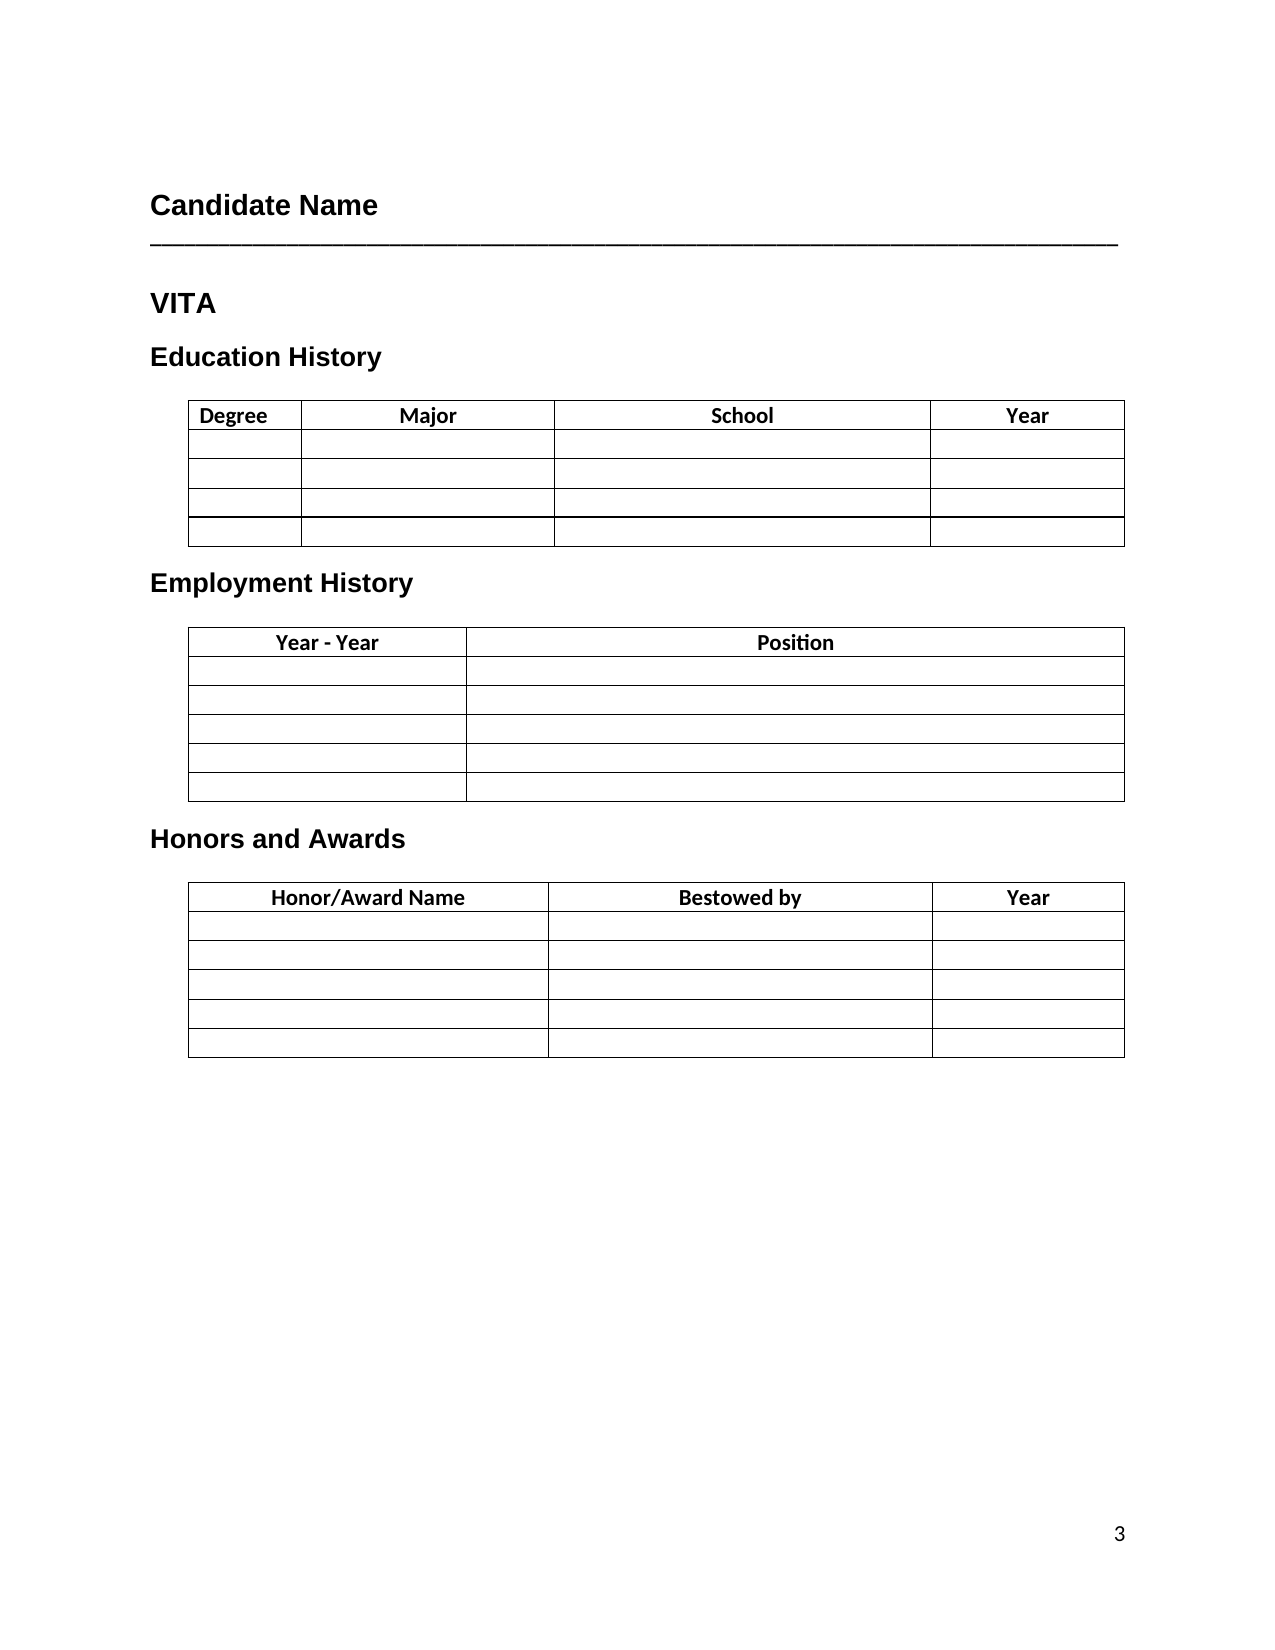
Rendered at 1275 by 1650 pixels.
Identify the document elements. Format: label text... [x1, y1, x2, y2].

table_cell [189, 686, 466, 714]
table_cell [189, 912, 548, 940]
table_cell [555, 518, 930, 546]
table_header Year [933, 883, 1124, 911]
table_cell [467, 657, 1124, 685]
table_header School [555, 401, 930, 429]
table_cell [555, 430, 930, 458]
table_cell [467, 744, 1124, 772]
table_header Major [302, 401, 554, 429]
subtitle Candidate Name [150, 187, 1125, 221]
table_cell [933, 970, 1124, 998]
table_header Year [931, 401, 1124, 429]
table_cell [189, 941, 548, 969]
table_cell [555, 459, 930, 487]
table_cell [302, 430, 554, 458]
table_header Year - Year [189, 628, 466, 656]
table_cell [933, 1029, 1124, 1057]
table_cell [189, 518, 301, 546]
table_cell [189, 430, 301, 458]
table_cell [555, 489, 930, 516]
table_cell [189, 1029, 548, 1057]
table_cell [467, 715, 1124, 743]
table_cell [189, 970, 548, 998]
subtitle Education History [150, 341, 1125, 372]
table_cell [549, 912, 932, 940]
table_cell [549, 970, 932, 998]
table_cell [933, 941, 1124, 969]
table_cell [189, 657, 466, 685]
subtitle VITA [150, 287, 1125, 320]
table_header Bestowed by [549, 883, 932, 911]
table_cell [931, 489, 1124, 516]
table_cell [189, 459, 301, 487]
table_cell [931, 430, 1124, 458]
table_cell [189, 744, 466, 772]
table_header Honor/Award Name [189, 883, 548, 911]
table_cell [931, 459, 1124, 487]
table_cell [931, 518, 1124, 546]
table_cell [189, 715, 466, 743]
table_cell [302, 459, 554, 487]
table_cell [549, 941, 932, 969]
table_cell [549, 1029, 932, 1057]
table_header Position [467, 628, 1124, 656]
table_cell [467, 686, 1124, 714]
table_cell [933, 912, 1124, 940]
table_cell [467, 773, 1124, 801]
table_cell [189, 1000, 548, 1027]
table_cell [549, 1000, 932, 1027]
table_header Degree [189, 401, 301, 429]
table_cell [302, 489, 554, 516]
subtitle Honors and Awards [150, 823, 1125, 854]
subtitle Employment History [150, 567, 1125, 599]
table_cell [189, 489, 301, 516]
text _____________________________________________________________________________________ [150, 221, 1125, 249]
table_cell [302, 518, 554, 546]
table_cell [933, 1000, 1124, 1027]
table_cell [189, 773, 466, 801]
